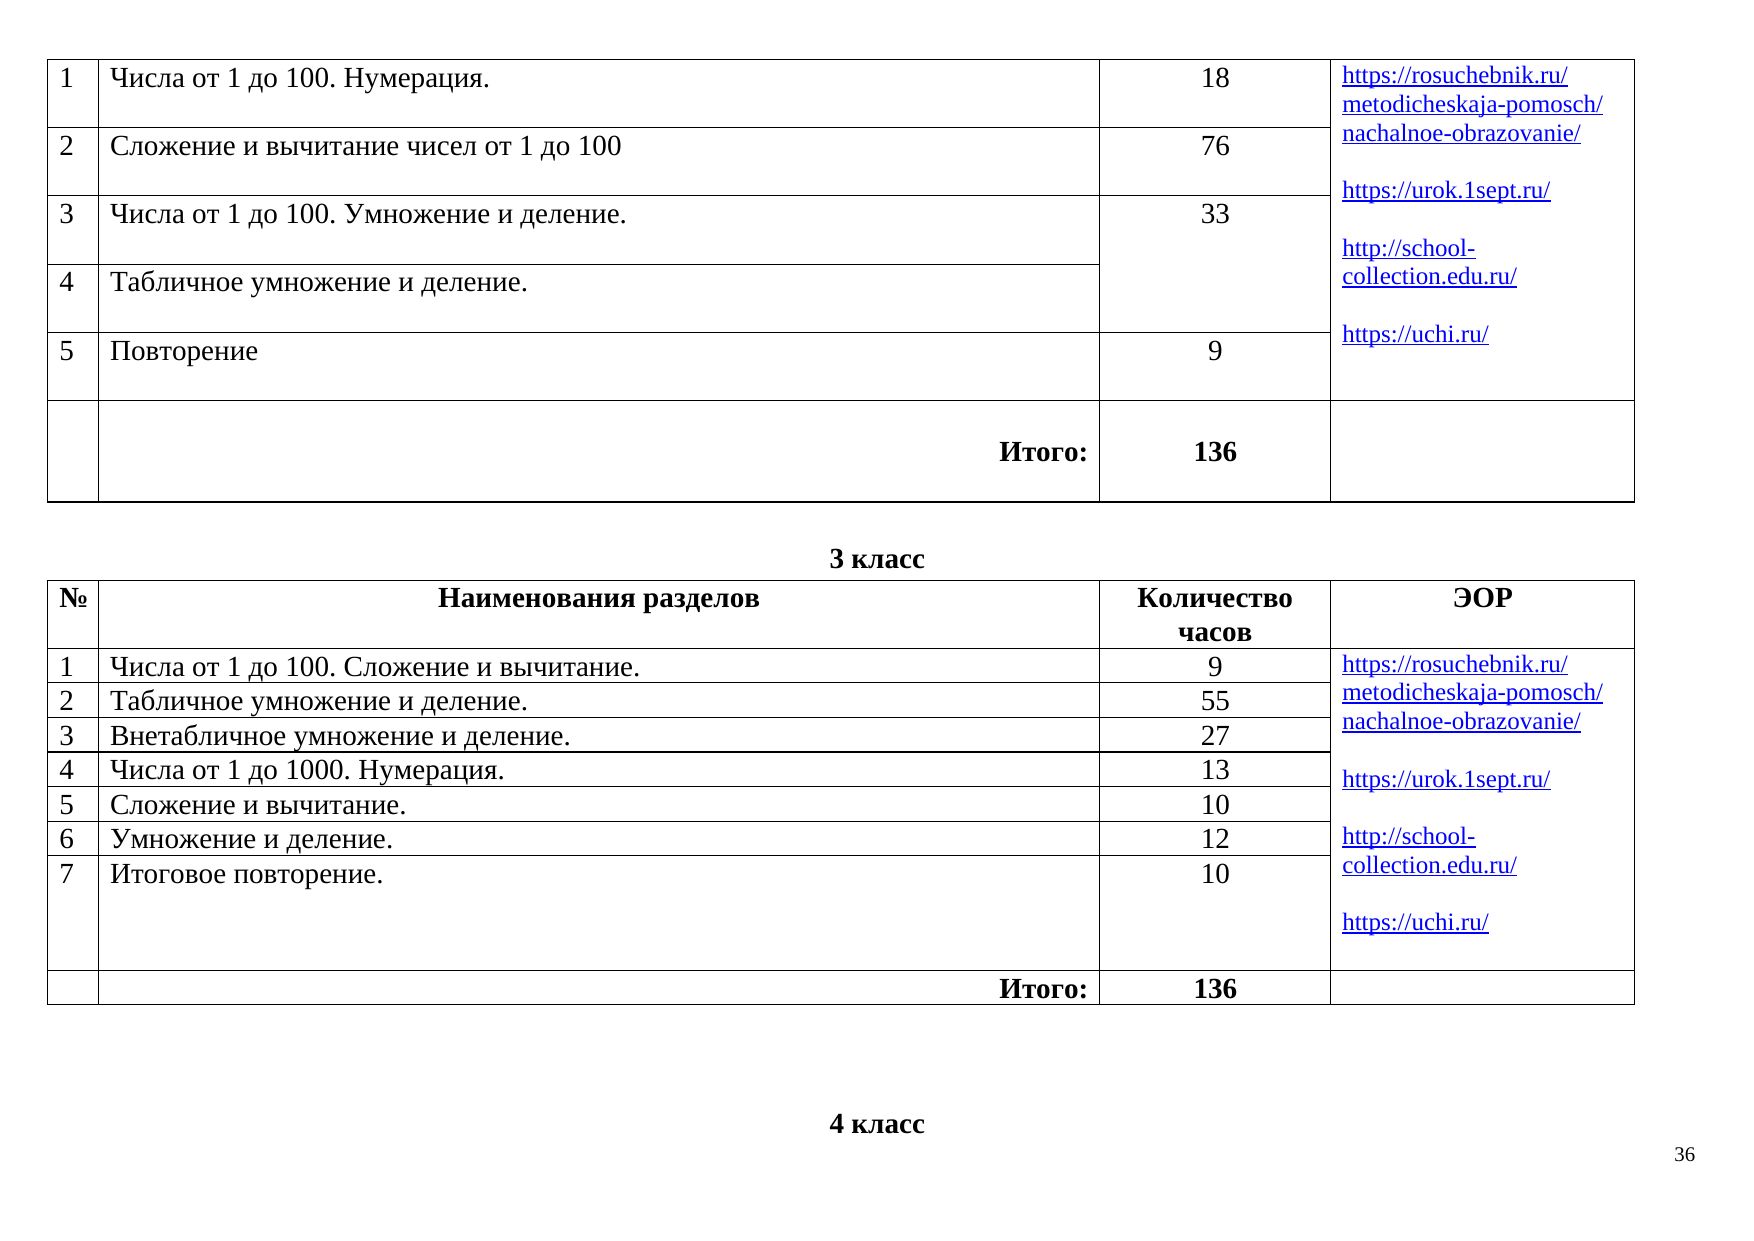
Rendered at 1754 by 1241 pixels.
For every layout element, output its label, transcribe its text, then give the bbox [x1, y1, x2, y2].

table_cell 76 [1100, 128, 1330, 195]
table_cell 27 [1100, 712, 1330, 746]
table_cell 3 [48, 712, 98, 746]
table_cell 13 [1100, 747, 1330, 780]
table_cell 10 [1100, 851, 1330, 964]
table_cell 55 [1100, 678, 1330, 711]
table_cell 4 [48, 747, 98, 780]
table_cell Числа от 1 до 100. Умножение и деление. [99, 196, 1099, 263]
table_cell 1 [48, 643, 98, 677]
table_cell [1331, 965, 1634, 999]
table_cell 2 [48, 678, 98, 711]
text 4 класс [59, 1100, 1695, 1134]
table_cell 18 [1100, 60, 1330, 127]
table_cell 5 [48, 781, 98, 815]
table_header ЭОР [1331, 575, 1634, 642]
table_cell [48, 965, 98, 999]
table_cell 12 [1100, 816, 1330, 849]
table_cell Итоговое повторение. [99, 851, 1099, 964]
table_cell 10 [1100, 781, 1330, 815]
table_header Наименования разделов [99, 575, 1099, 642]
table_cell 4 [48, 265, 98, 332]
table_cell Числа от 1 до 100. Нумерация. [99, 60, 1099, 127]
table_cell 136 [1100, 401, 1330, 496]
table_header № [48, 575, 98, 642]
table_cell 9 [1100, 643, 1330, 677]
table_cell https://rosuchebnik.ru/metodicheskaja-pomosch/nachalnoe-obrazovanie/ https://urok.1sept.ru/ http://school-collection.edu.ru/ https://uchi.ru/ [1331, 60, 1634, 400]
text 3 класс [59, 535, 1695, 569]
table_cell Табличное умножение и деление. [99, 678, 1099, 711]
table_cell Итого: [99, 401, 1099, 496]
table_cell 9 [1100, 333, 1330, 400]
table_cell Умножение и деление. [99, 816, 1099, 849]
table_cell [48, 401, 98, 496]
table_header Количество часов [1100, 575, 1330, 642]
table_cell 7 [48, 851, 98, 964]
table_cell [1331, 401, 1634, 496]
table_cell 33 [1100, 196, 1330, 332]
table_cell Сложение и вычитание чисел от 1 до 100 [99, 128, 1099, 195]
table_cell Табличное умножение и деление. [99, 265, 1099, 332]
table_cell Сложение и вычитание. [99, 781, 1099, 815]
table_cell Внетабличное умножение и деление. [99, 712, 1099, 746]
table_cell Повторение [99, 333, 1099, 400]
table_cell 1 [48, 60, 98, 127]
table_cell 136 [1100, 965, 1330, 999]
table_cell Числа от 1 до 1000. Нумерация. [99, 747, 1099, 780]
table_cell 5 [48, 333, 98, 400]
table_cell 3 [48, 196, 98, 263]
table_cell 2 [48, 128, 98, 195]
table_cell https://rosuchebnik.ru/metodicheskaja-pomosch/nachalnoe-obrazovanie/ https://urok.1sept.ru/ http://school-collection.edu.ru/ https://uchi.ru/ [1331, 643, 1634, 964]
table_cell Числа от 1 до 100. Сложение и вычитание. [99, 643, 1099, 677]
table_cell Итого: [99, 965, 1099, 999]
table_cell 6 [48, 816, 98, 849]
